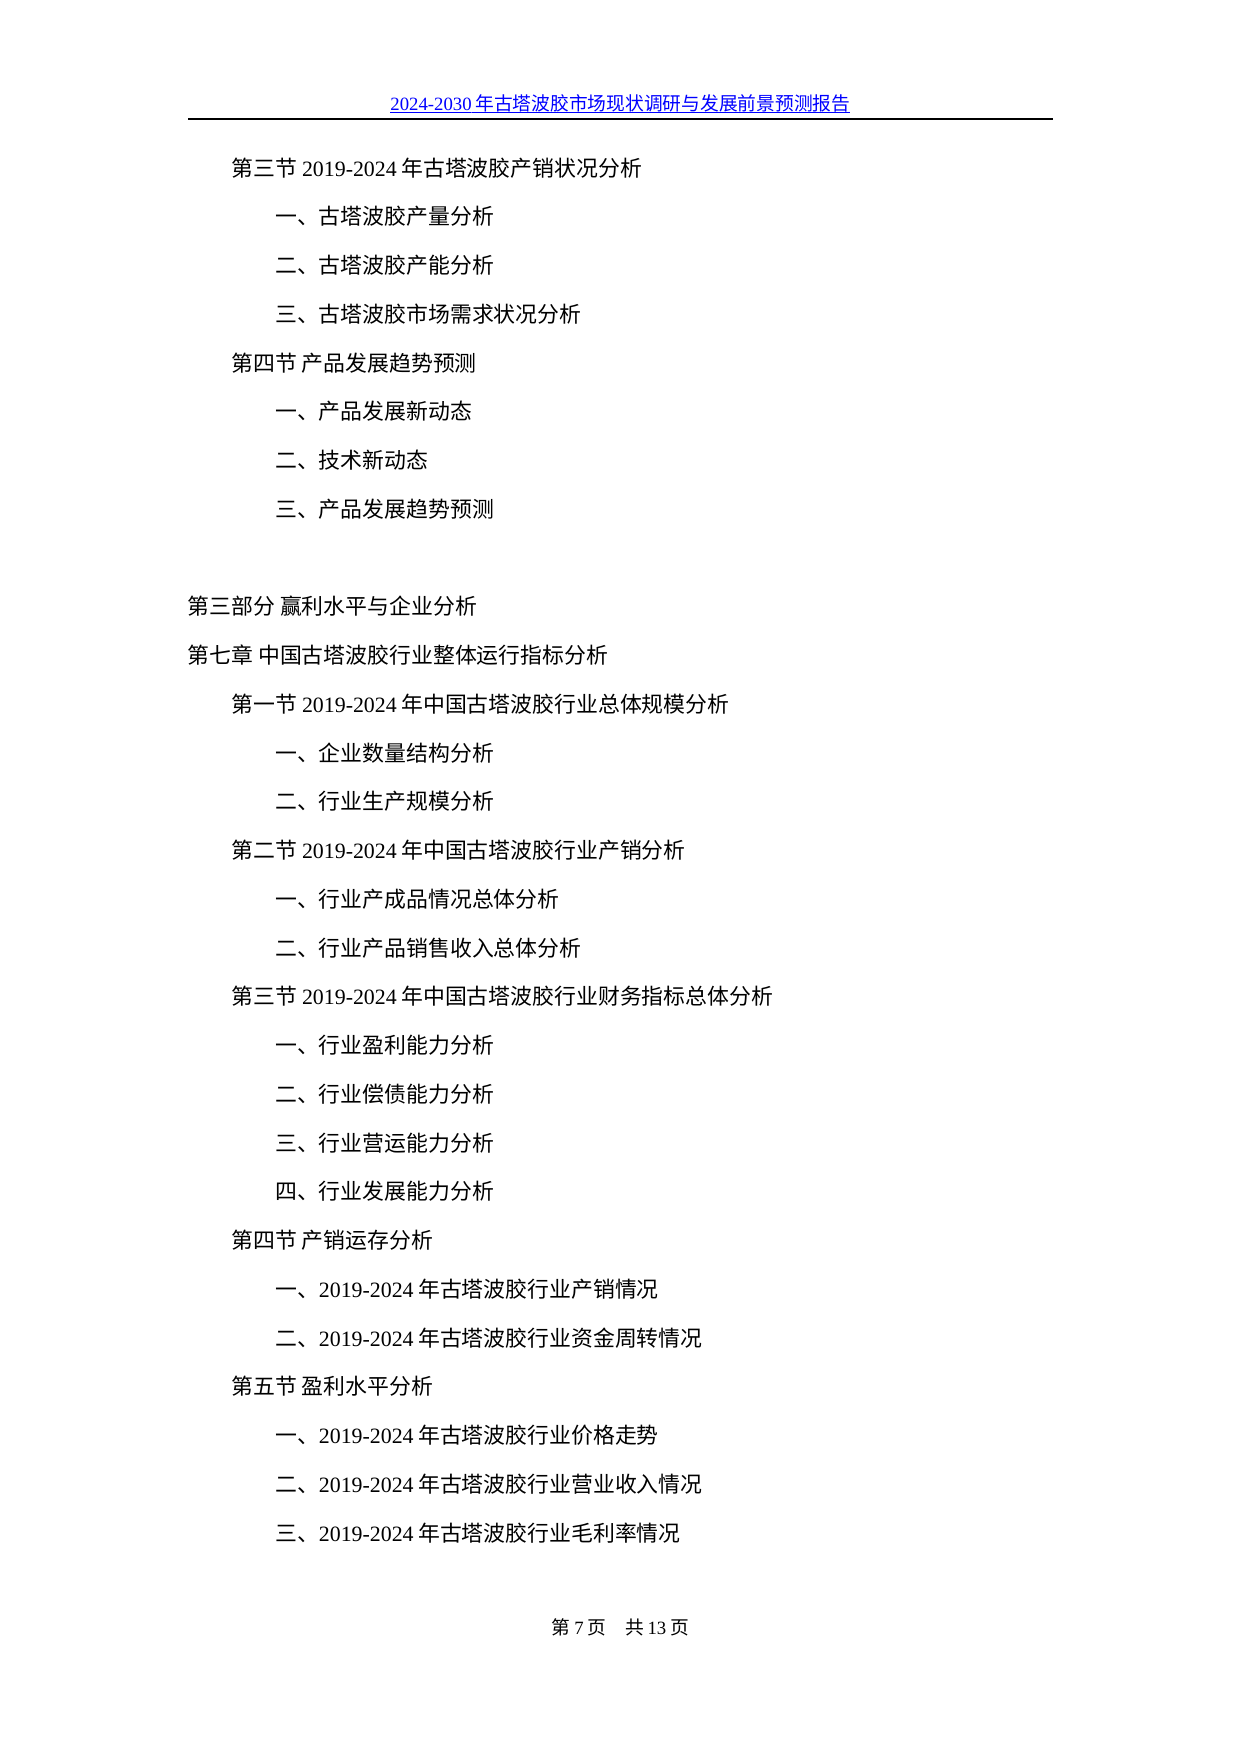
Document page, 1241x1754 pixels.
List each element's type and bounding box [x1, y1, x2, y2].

text [187, 150, 1053, 1548]
